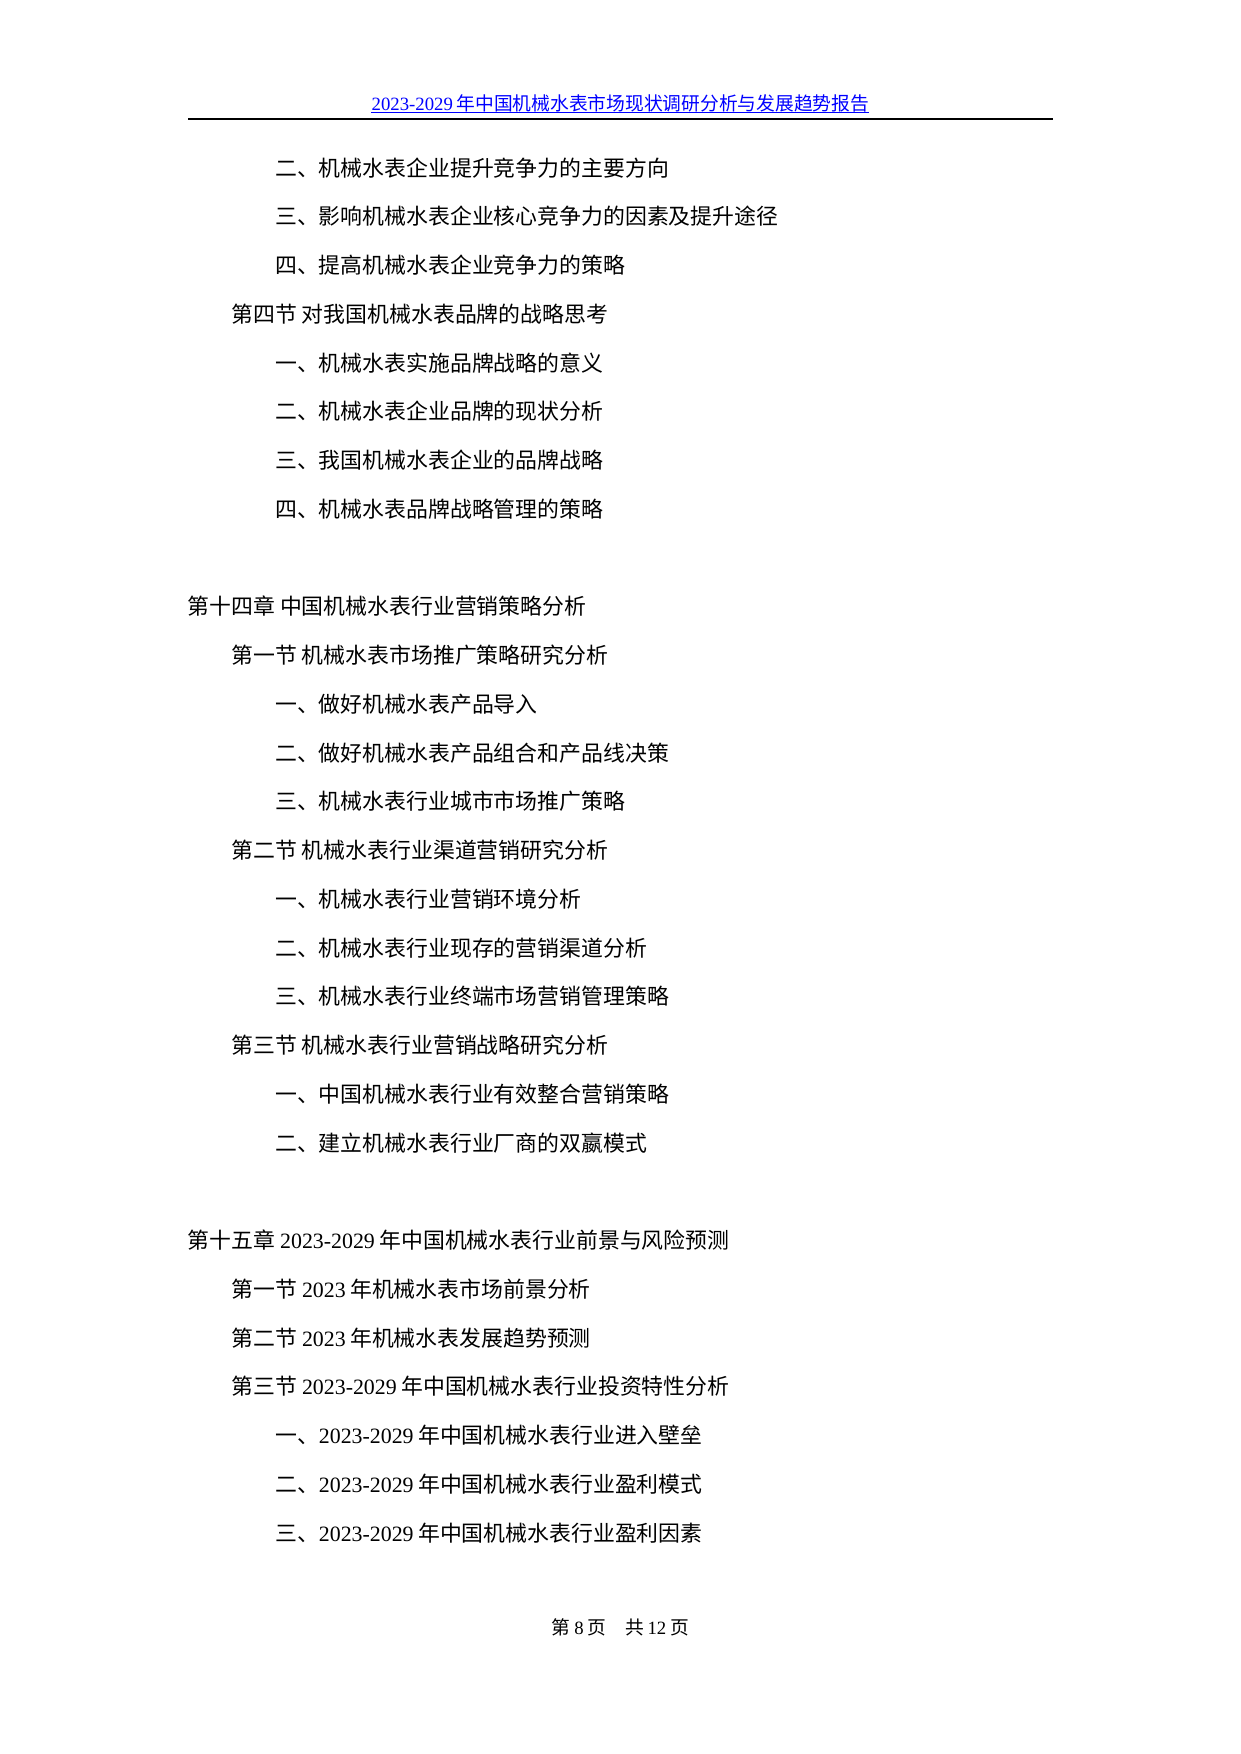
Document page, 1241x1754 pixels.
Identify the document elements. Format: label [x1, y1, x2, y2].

text [187, 150, 1053, 1548]
